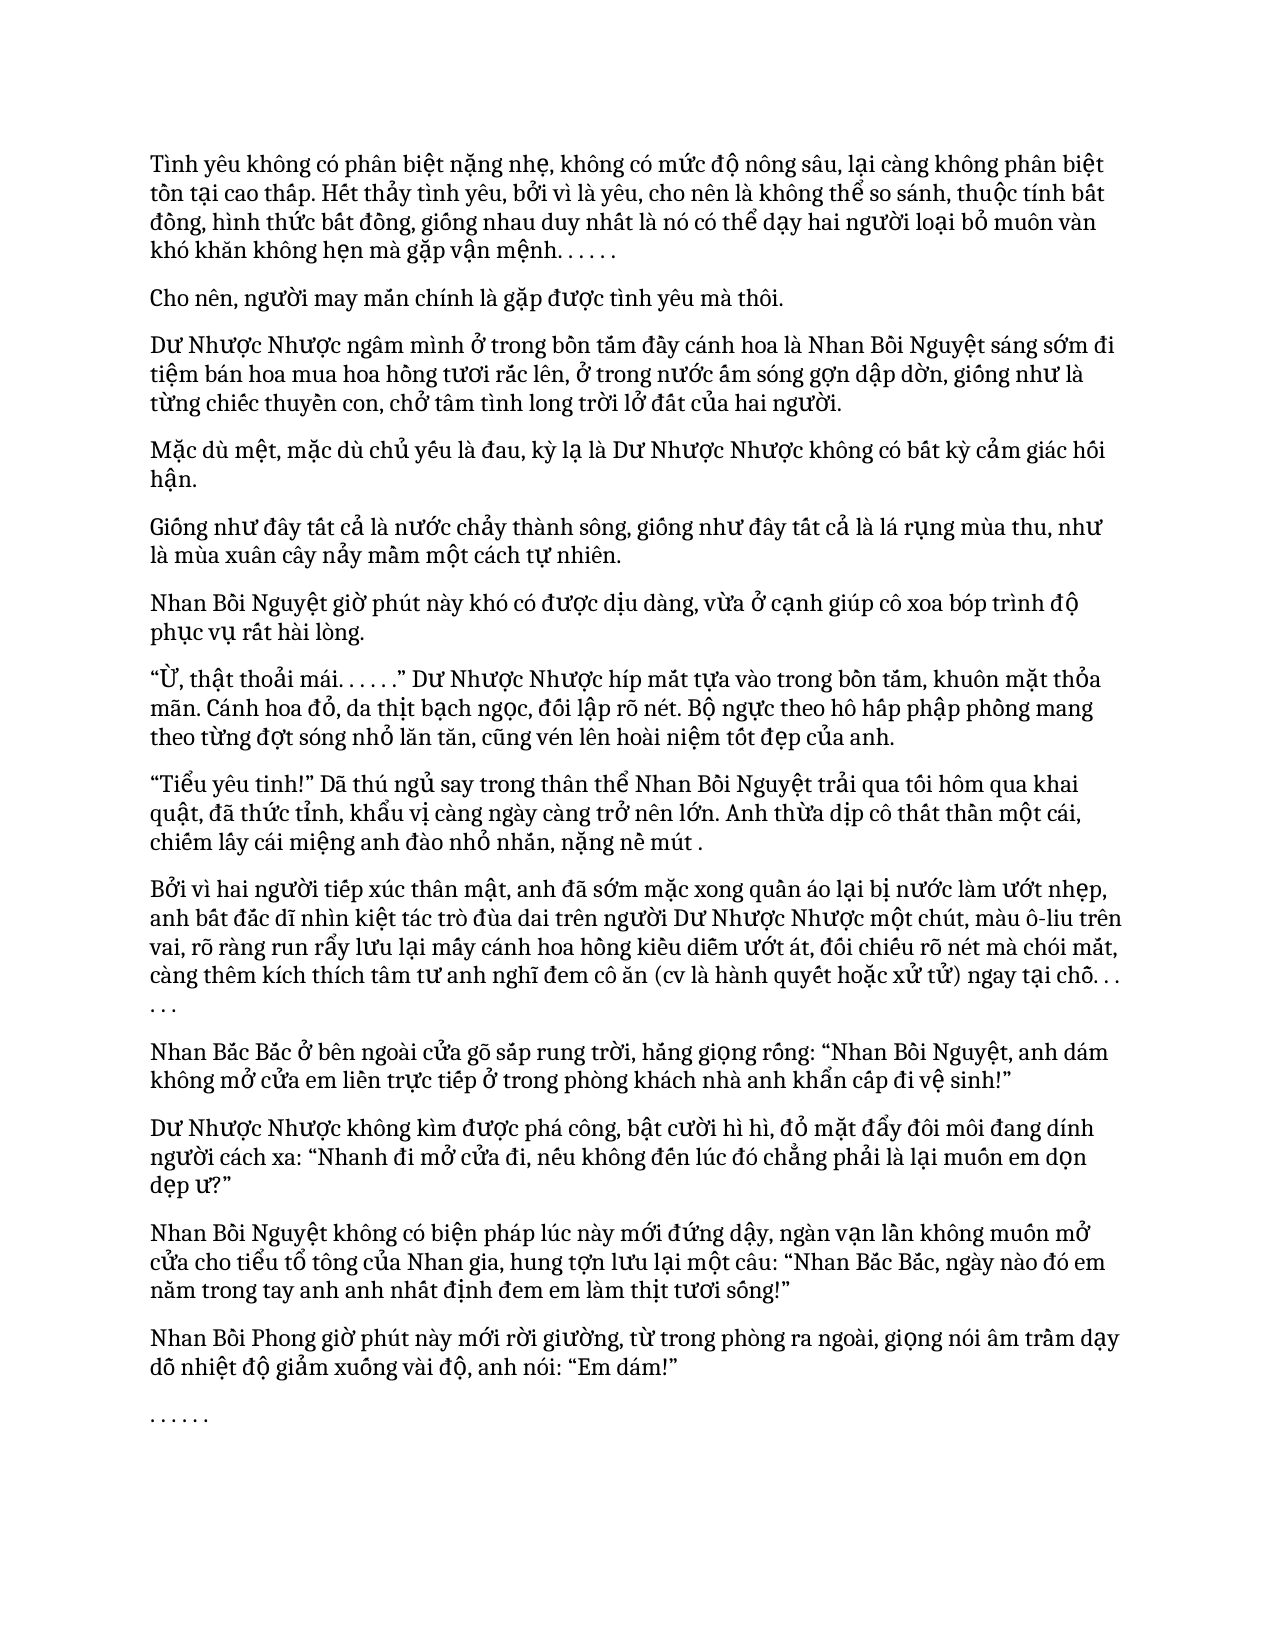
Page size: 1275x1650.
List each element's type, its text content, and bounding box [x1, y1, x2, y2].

text Nhan Bồi Nguyệt không có biện pháp lúc này mới đứng dậy, ngàn vạn lần không muốn mở cửa cho tiểu tổ tông của Nhan gia, hung tợn lưu lại một câu: “Nhan Bắc Bắc, ngày nào đó em nằm trong tay anh anh nhất định đem em làm thịt tươi sống!” [150, 1219, 1125, 1305]
text Nhan Bồi Phong giờ phút này mới rời giường, từ trong phòng ra ngoài, giọng nói âm trầm dạy dỗ nhiệt độ giảm xuống vài độ, anh nói: “Em dám!” [150, 1324, 1125, 1381]
text Giống như đây tất cả là nước chảy thành sông, giống như đây tất cả là lá rụng mùa thu, như là mùa xuân cây nảy mầm một cách tự nhiên. [150, 512, 1125, 570]
text Mặc dù mệt, mặc dù chủ yếu là đau, kỳ lạ là Dư Nhược Nhược không có bất kỳ cảm giác hối hận. [150, 436, 1125, 494]
text “Ừ, thật thoải mái. . . . . .” Dư Nhược Nhược híp mắt tựa vào trong bồn tắm, khuôn mặt thỏa mãn. Cánh hoa đỏ, da thịt bạch ngọc, đối lập rõ nét. Bộ ngực theo hô hấp phập phồng mang theo từng đợt sóng nhỏ lăn tăn, cũng vén lên hoài niệm tốt đẹp của anh. [150, 665, 1125, 751]
text Tình yêu không có phân biệt nặng nhẹ, không có mức độ nông sâu, lại càng không phân biệt tồn tại cao thấp. Hết thảy tình yêu, bởi vì là yêu, cho nên là không thể so sánh, thuộc tính bất đồng, hình thức bất đồng, giống nhau duy nhất là nó có thể dạy hai người loại bỏ muôn vàn khó khăn không hẹn mà gặp vận mệnh. . . . . . [150, 150, 1125, 265]
text . . . . . . [150, 1400, 1125, 1429]
text Dư Nhược Nhược ngâm mình ở trong bồn tắm đầy cánh hoa là Nhan Bồi Nguyệt sáng sớm đi tiệm bán hoa mua hoa hồng tươi rắc lên, ở trong nước ấm sóng gợn dập dờn, giống như là từng chiếc thuyền con, chở tâm tình long trời lở đất của hai người. [150, 331, 1125, 417]
text Nhan Bồi Nguyệt giờ phút này khó có được dịu dàng, vừa ở cạnh giúp cô xoa bóp trình độ phục vụ rất hài lòng. [150, 589, 1125, 646]
text Cho nên, người may mắn chính là gặp được tình yêu mà thôi. [150, 284, 1125, 312]
text Dư Nhược Nhược không kìm được phá công, bật cười hì hì, đỏ mặt đẩy đôi môi đang dính người cách xa: “Nhanh đi mở cửa đi, nếu không đến lúc đó chẳng phải là lại muốn em dọn dẹp ư?” [150, 1114, 1125, 1200]
text Bởi vì hai người tiếp xúc thân mật, anh đã sớm mặc xong quần áo lại bị nước làm ướt nhẹp, anh bất đắc dĩ nhìn kiệt tác trò đùa dai trên người Dư Nhược Nhược một chút, màu ô-liu trên vai, rõ ràng run rẩy lưu lại mấy cánh hoa hồng kiều diễm ướt át, đối chiếu rõ nét mà chói mắt, càng thêm kích thích tâm tư anh nghĩ đem cô ăn (cv là hành quyết hoặc xử tử) ngay tại chỗ. . . . . . [150, 875, 1125, 1019]
text “Tiểu yêu tinh!” Dã thú ngủ say trong thân thể Nhan Bồi Nguyệt trải qua tối hôm qua khai quật, đã thức tỉnh, khẩu vị càng ngày càng trở nên lớn. Anh thừa dịp cô thất thần một cái, chiếm lấy cái miệng anh đào nhỏ nhắn, nặng nề mút . [150, 770, 1125, 856]
text Nhan Bắc Bắc ở bên ngoài cửa gõ sắp rung trời, hắng giọng rống: “Nhan Bồi Nguyệt, anh dám không mở cửa em liền trực tiếp ở trong phòng khách nhà anh khẩn cấp đi vệ sinh!” [150, 1037, 1125, 1095]
